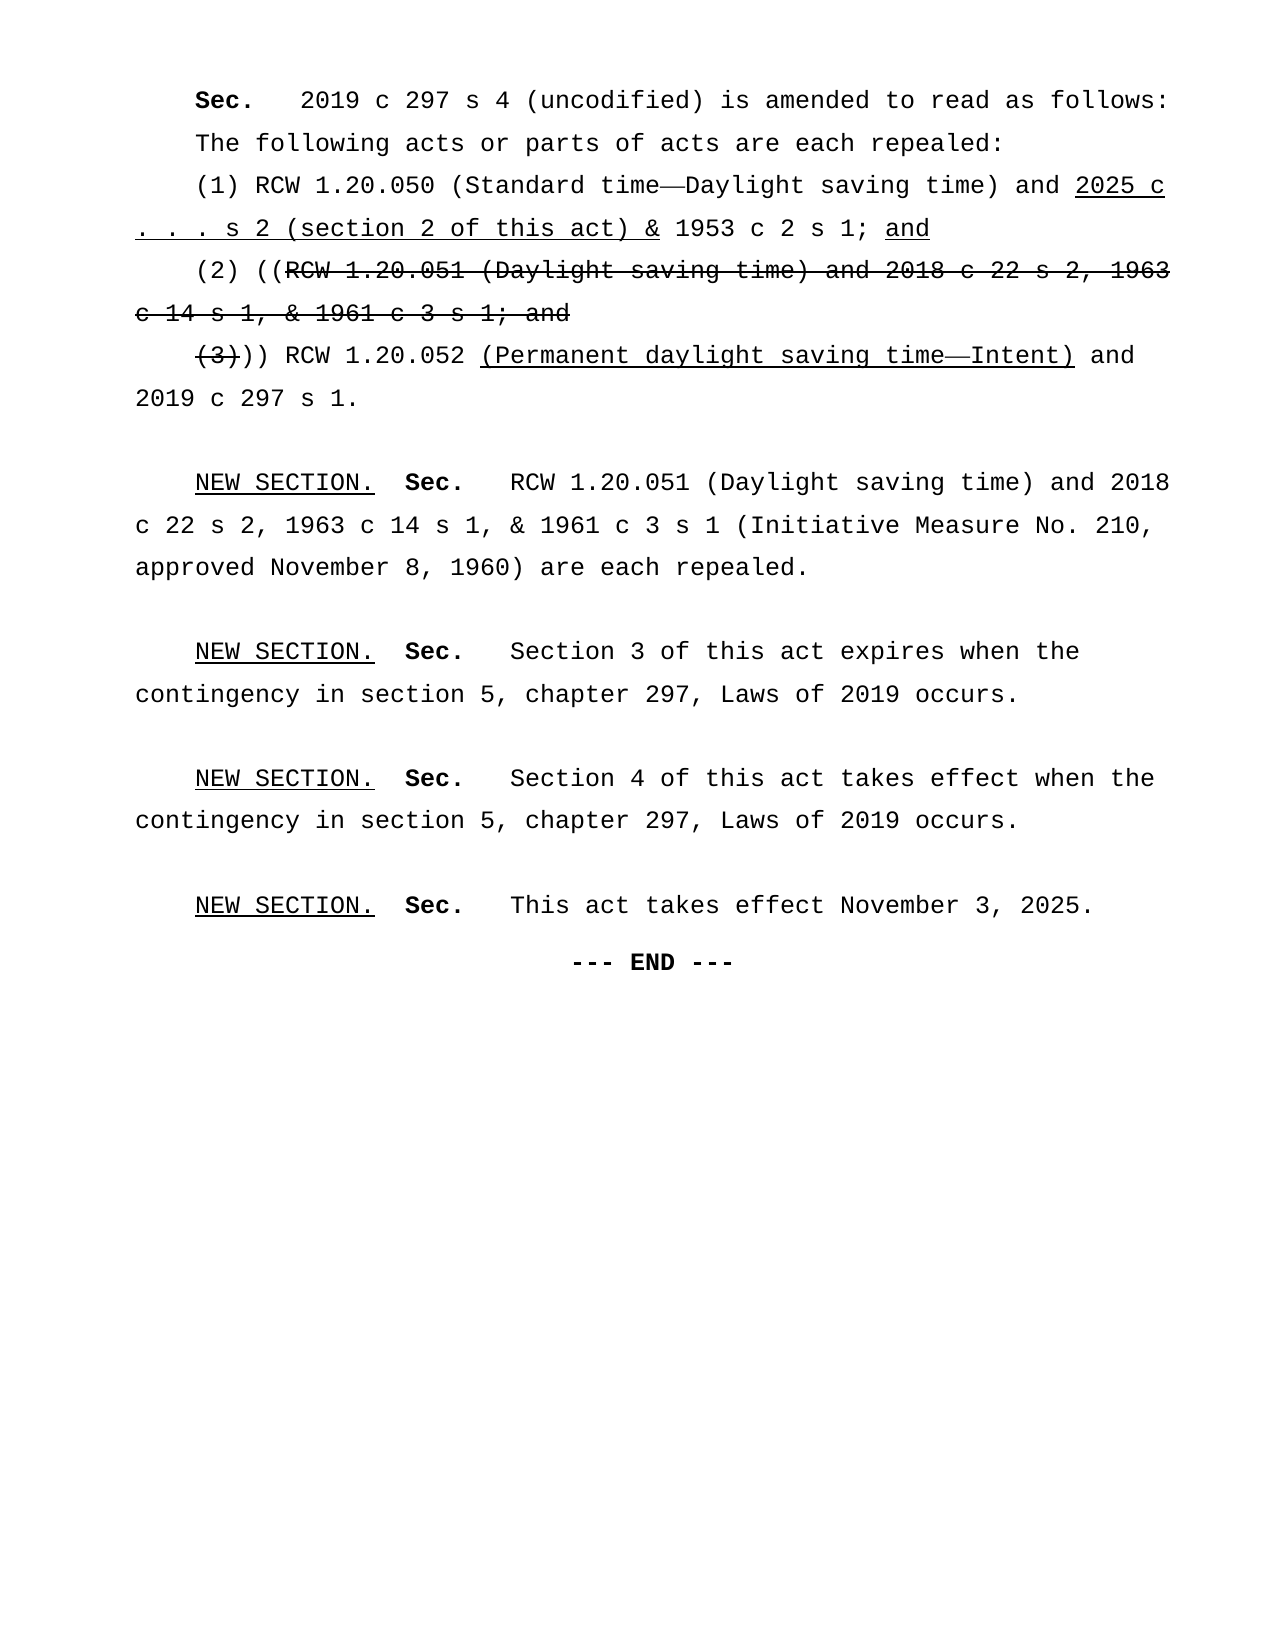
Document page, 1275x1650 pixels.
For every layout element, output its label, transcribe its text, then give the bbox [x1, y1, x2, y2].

text (1) RCW 1.20.050 (Standard time—Daylight saving time) and 2025 c . . . s 2 (section 2 of this act) & 1953 c 2 s 1; and [135, 160, 1170, 245]
text The following acts or parts of acts are each repealed: [135, 117, 1170, 160]
text Sec. 2019 c 297 s 4 (uncodified) is amended to read as follows: [135, 75, 1170, 117]
text NEW SECTION. Sec. This act takes effect November 3, 2025. [135, 879, 1170, 922]
text NEW SECTION. Sec. Section 4 of this act takes effect when the contingency in section 5, chapter 297, Laws of 2019 occurs. [135, 752, 1170, 837]
text NEW SECTION. Sec. RCW 1.20.051 (Daylight saving time) and 2018 c 22 s 2, 1963 c 14 s 1, & 1961 c 3 s 1 (Initiative Measure No. 210, approved November 8, 1960) are each repealed. [135, 457, 1170, 584]
text (2) ((RCW 1.20.051 (Daylight saving time) and 2018 c 22 s 2, 1963 c 14 s 1, & 1961 c 3 s 1; and [135, 245, 1170, 330]
text NEW SECTION. Sec. Section 3 of this act expires when the contingency in section 5, chapter 297, Laws of 2019 occurs. [135, 626, 1170, 711]
text --- END --- [135, 950, 1170, 978]
text (3))) RCW 1.20.052 (Permanent daylight saving time—Intent) and 2019 c 297 s 1. [135, 330, 1170, 415]
